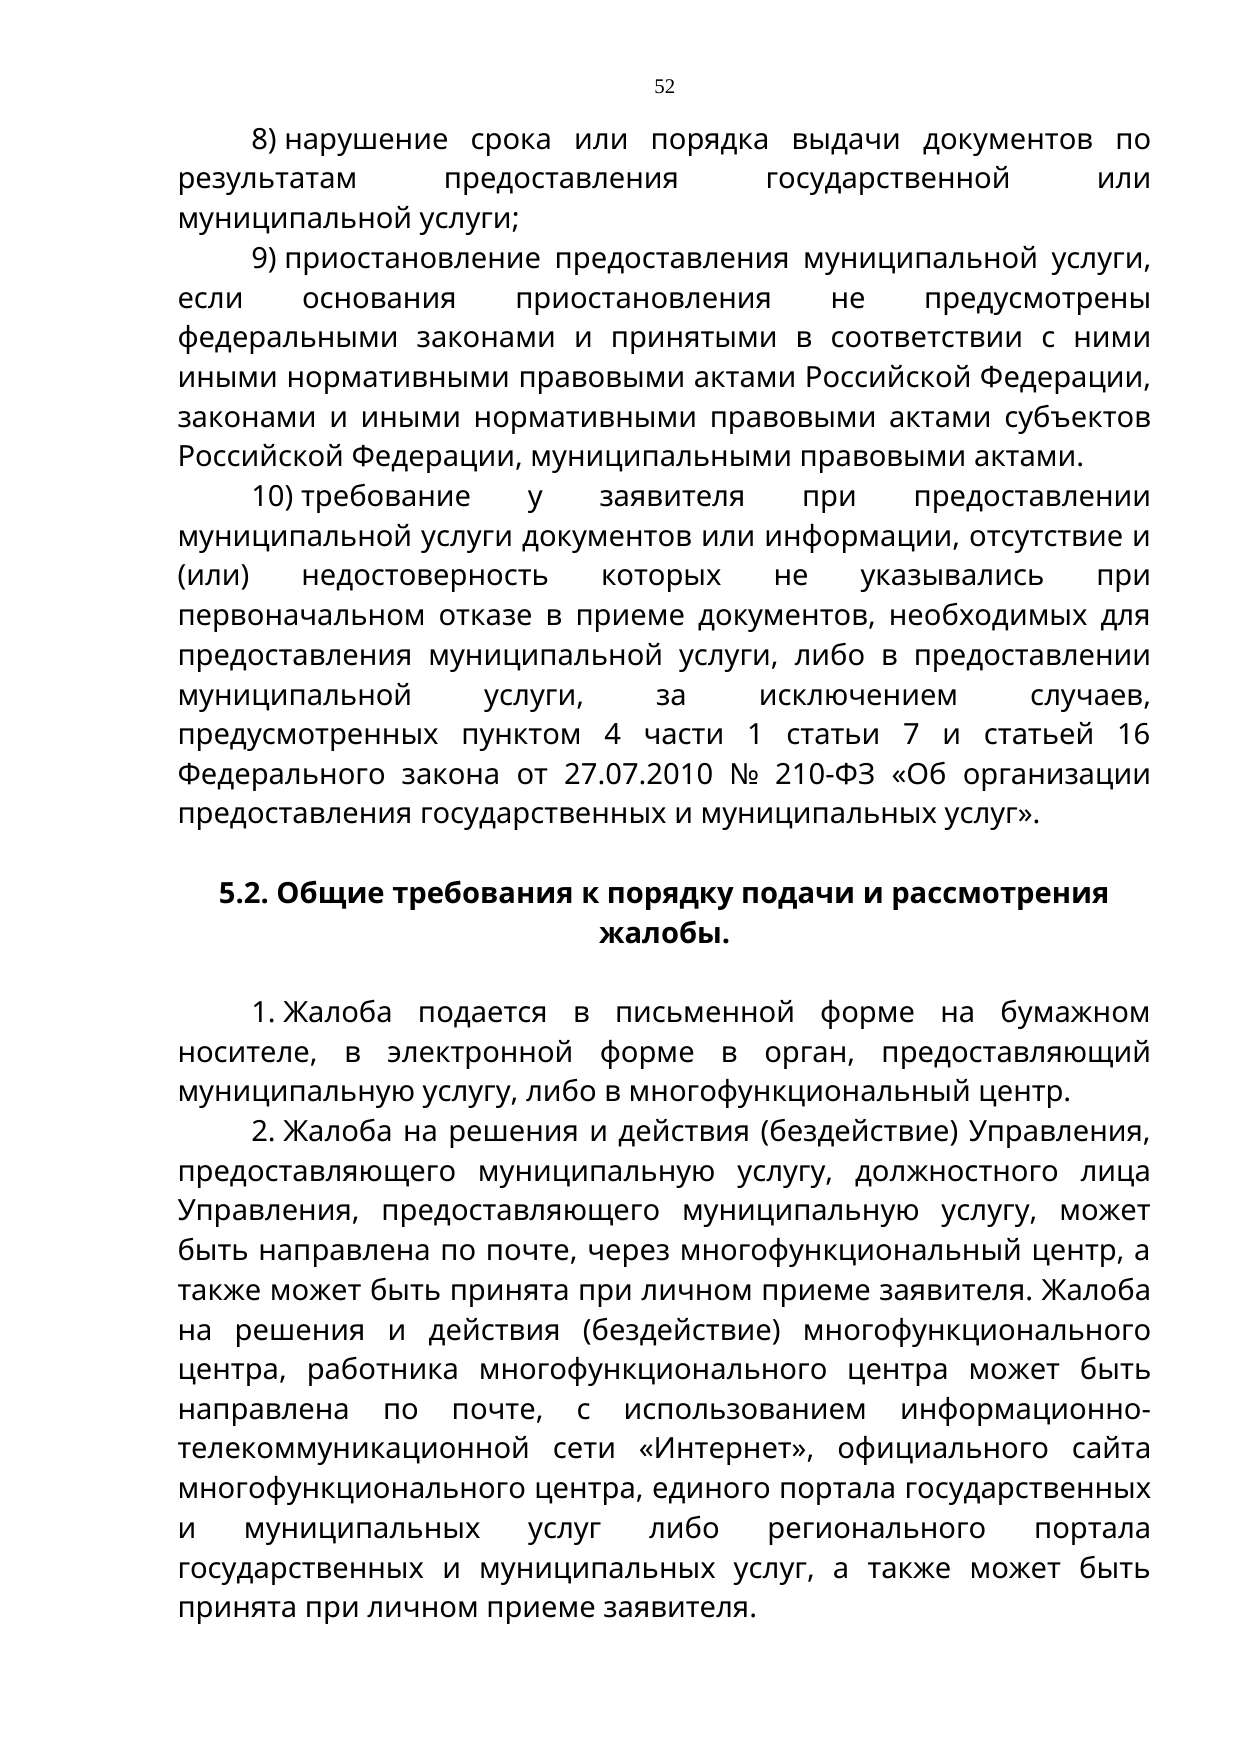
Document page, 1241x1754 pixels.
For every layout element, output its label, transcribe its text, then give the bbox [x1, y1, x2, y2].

text 1. Жалоба подается в письменной форме на бумажном носителе, в электронной форме в орган, предоставляющий муниципальную услугу, либо в многофункциональный центр. [177, 991, 1152, 1110]
text 5.2. Общие требования к порядку подачи и рассмотрения жалобы. [177, 872, 1152, 952]
text 2. Жалоба на решения и действия (бездействие) Управления, предоставляющего муниципальную услугу, должностного лица Управления, предоставляющего муниципальную услугу, может быть направлена по почте, через многофункциональный центр, а также может быть принята при личном приеме заявителя. Жалоба на решения и действия (бездействие) многофункционального центра, работника многофункционального центра может быть направлена по почте, с использованием информационно-телекоммуникационной сети «Интернет», официального сайта многофункционального центра, единого портала государственных и муниципальных услуг либо регионального портала государственных и муниципальных услуг, а также может быть принята при личном приеме заявителя. [177, 1110, 1152, 1626]
text 10) требование у заявителя при предоставлении муниципальной услуги документов или информации, отсутствие и (или) недостоверность которых не указывались при первоначальном отказе в приеме документов, необходимых для предоставления муниципальной услуги, либо в предоставлении муниципальной услуги, за исключением случаев, предусмотренных пунктом 4 части 1 статьи 7 и статьей 16 Федерального закона от 27.07.2010 № 210-ФЗ «Об организации предоставления государственных и муниципальных услуг». [177, 475, 1152, 832]
text 9) приостановление предоставления муниципальной услуги, если основания приостановления не предусмотрены федеральными законами и принятыми в соответствии с ними иными нормативными правовыми актами Российской Федерации, законами и иными нормативными правовыми актами субъектов Российской Федерации, муниципальными правовыми актами. [177, 237, 1152, 475]
text 8) нарушение срока или порядка выдачи документов по результатам предоставления государственной или муниципальной услуги; [177, 118, 1152, 237]
